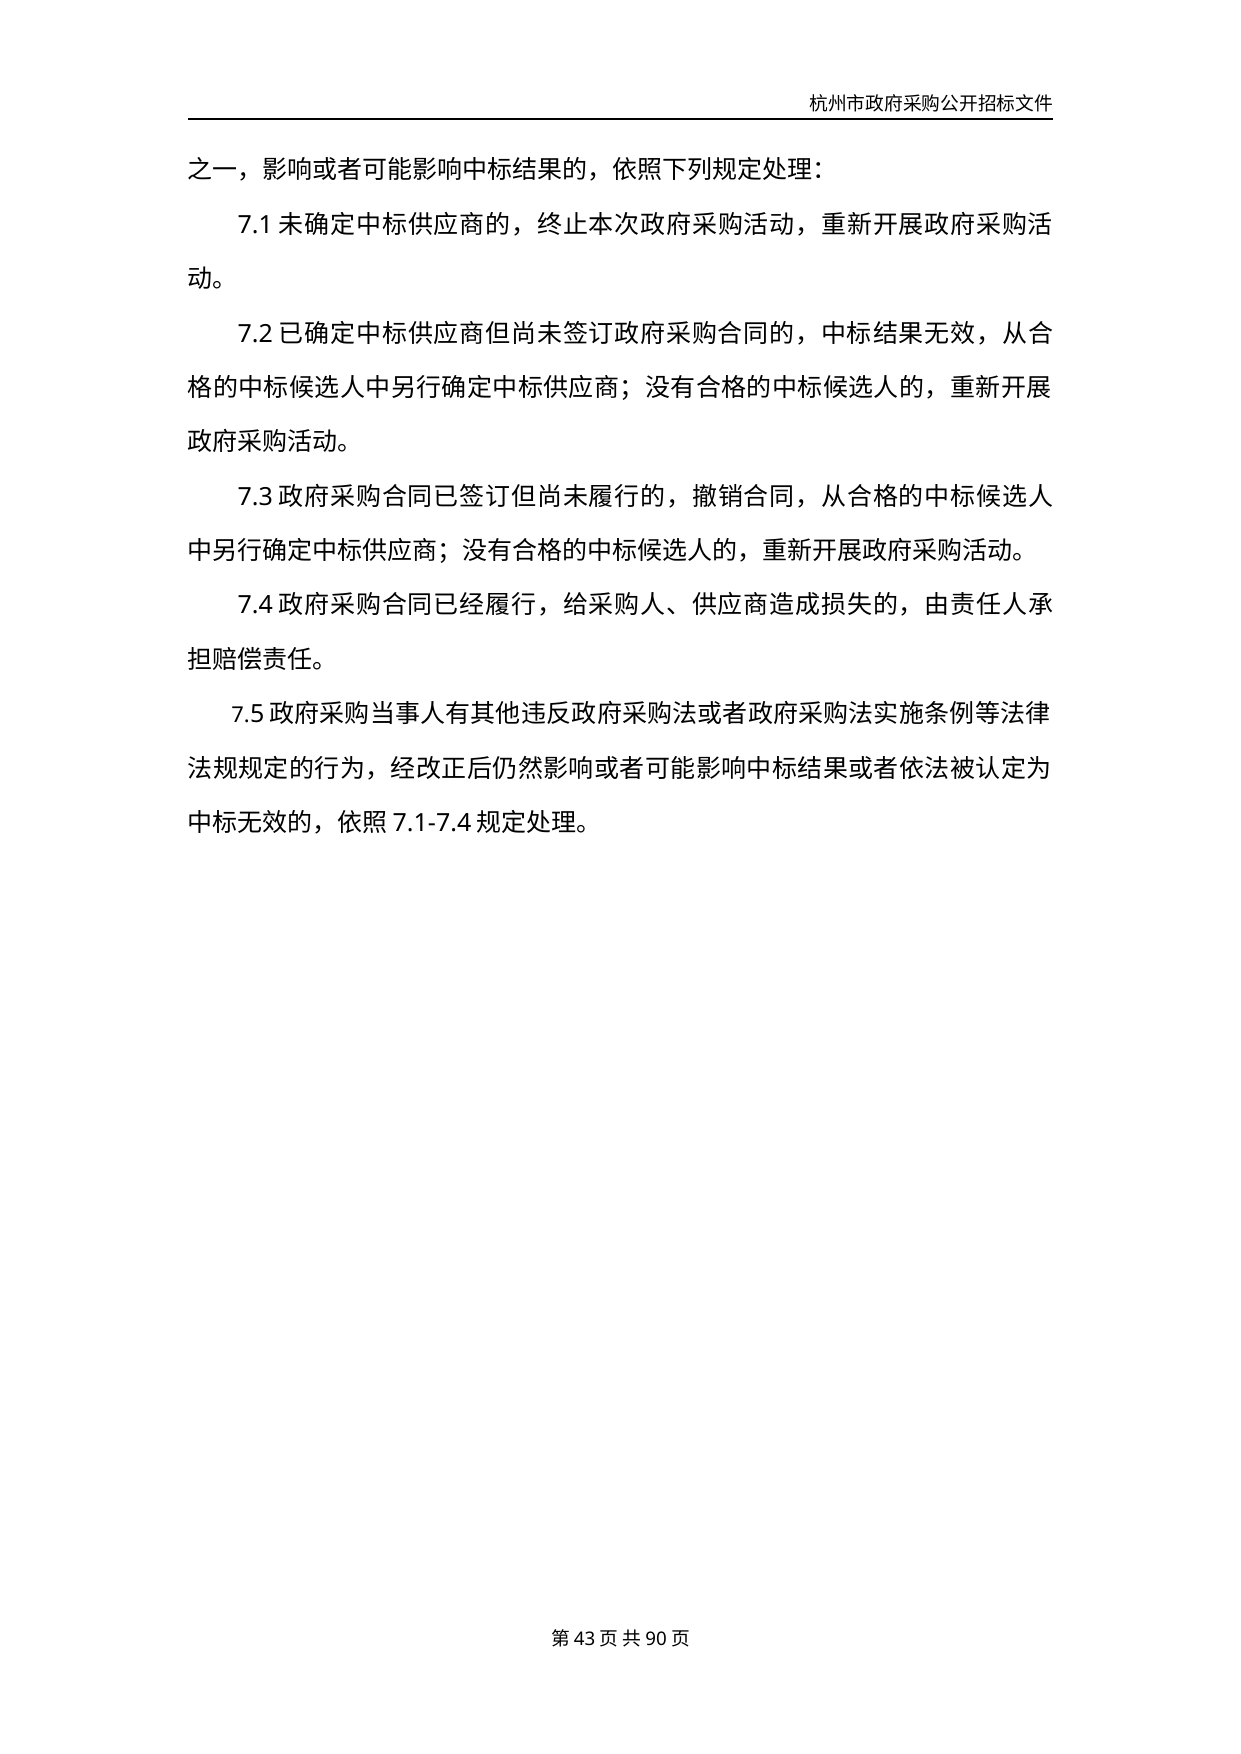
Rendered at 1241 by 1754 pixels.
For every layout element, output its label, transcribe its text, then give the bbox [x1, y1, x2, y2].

text 7.2已确定中标供应商但尚未签订政府采购合同的，中标结果无效，从合格的中标候选人中另行确定中标供应商；没有合格的中标候选人的，重新开展政府采购活动。 [187, 313, 1053, 458]
text 7.3政府采购合同已签订但尚未履行的，撤销合同，从合格的中标候选人中另行确定中标供应商；没有合格的中标候选人的，重新开展政府采购活动。 [187, 476, 1053, 567]
text 7.5政府采购当事人有其他违反政府采购法或者政府采购法实施条例等法律法规规定的行为，经改正后仍然影响或者可能影响中标结果或者依法被认定为中标无效的，依照7.1-7.4规定处理。 [187, 694, 1053, 839]
text 7.4政府采购合同已经履行，给采购人、供应商造成损失的，由责任人承担赔偿责任。 [187, 585, 1053, 676]
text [187, 150, 1053, 186]
text 7.1未确定中标供应商的，终止本次政府采购活动，重新开展政府采购活动。 [187, 204, 1053, 295]
